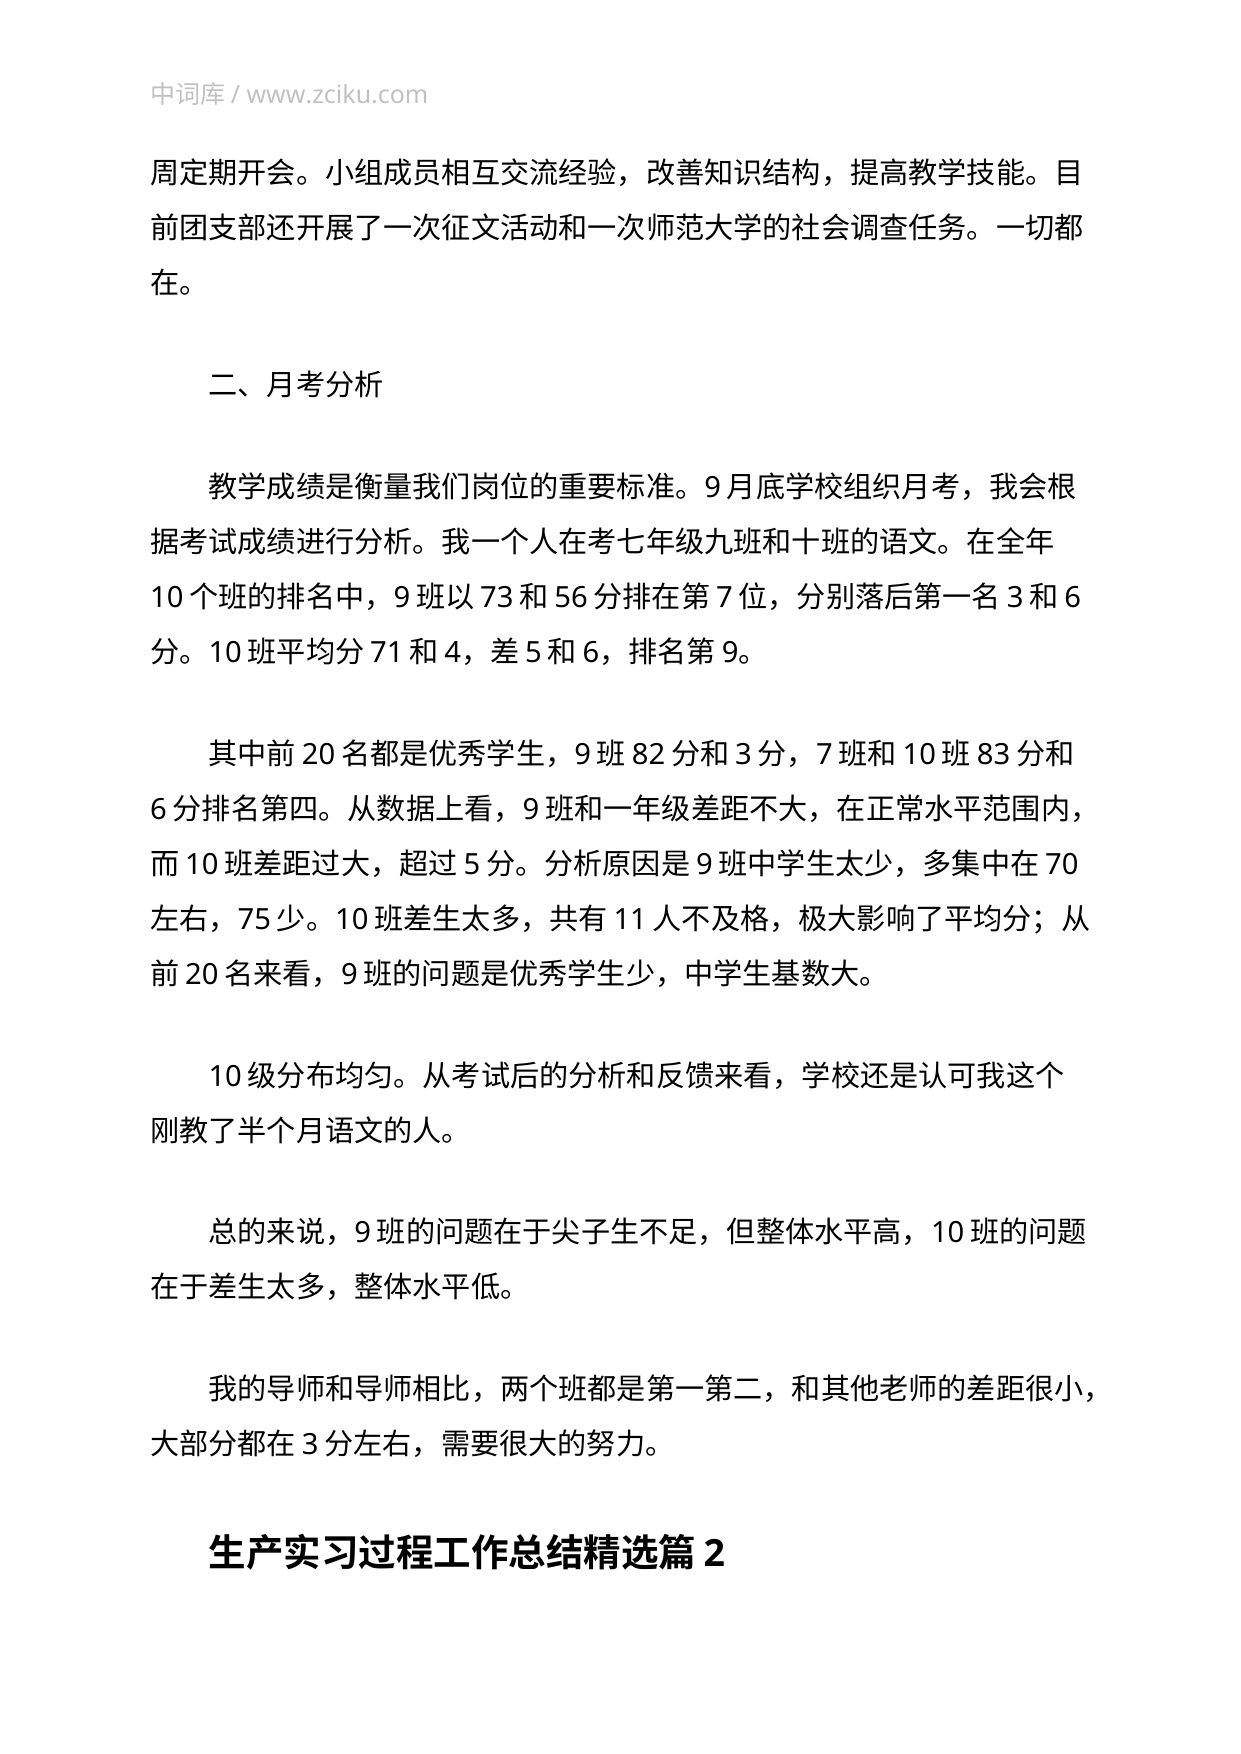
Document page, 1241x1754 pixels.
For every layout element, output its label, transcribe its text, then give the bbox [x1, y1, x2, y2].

text 教学成绩是衡量我们岗位的重要标准。9月底学校组织月考，我会根据考试成绩进行分析。我一个人在考七年级九班和十班的语文。在全年10个班的排名中，9班以73和56分排在第7位，分别落后第一名3和6分。10班平均分71和4，差5和6，排名第9。 [150, 463, 1090, 671]
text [150, 150, 1090, 302]
text 总的来说，9班的问题在于尖子生不足，但整体水平高，10班的问题在于差生太多，整体水平低。 [150, 1209, 1090, 1306]
text 我的导师和导师相比，两个班都是第一第二，和其他老师的差距很小，大部分都在3分左右，需要很大的努力。 [150, 1366, 1090, 1463]
text 二、月考分析 [150, 362, 1090, 404]
text 10级分布均匀。从考试后的分析和反馈来看，学校还是认可我这个刚教了半个月语文的人。 [150, 1052, 1090, 1149]
text 其中前20名都是优秀学生，9班82分和3分，7班和10班83分和6分排名第四。从数据上看，9班和一年级差距不大，在正常水平范围内，而10班差距过大，超过5分。分析原因是9班中学生太少，多集中在70左右，75少。10班差生太多，共有11人不及格，极大影响了平均分；从前20名来看，9班的问题是优秀学生少，中学生基数大。 [150, 730, 1090, 993]
text 生产实习过程工作总结精选篇2 [150, 1523, 1090, 1577]
